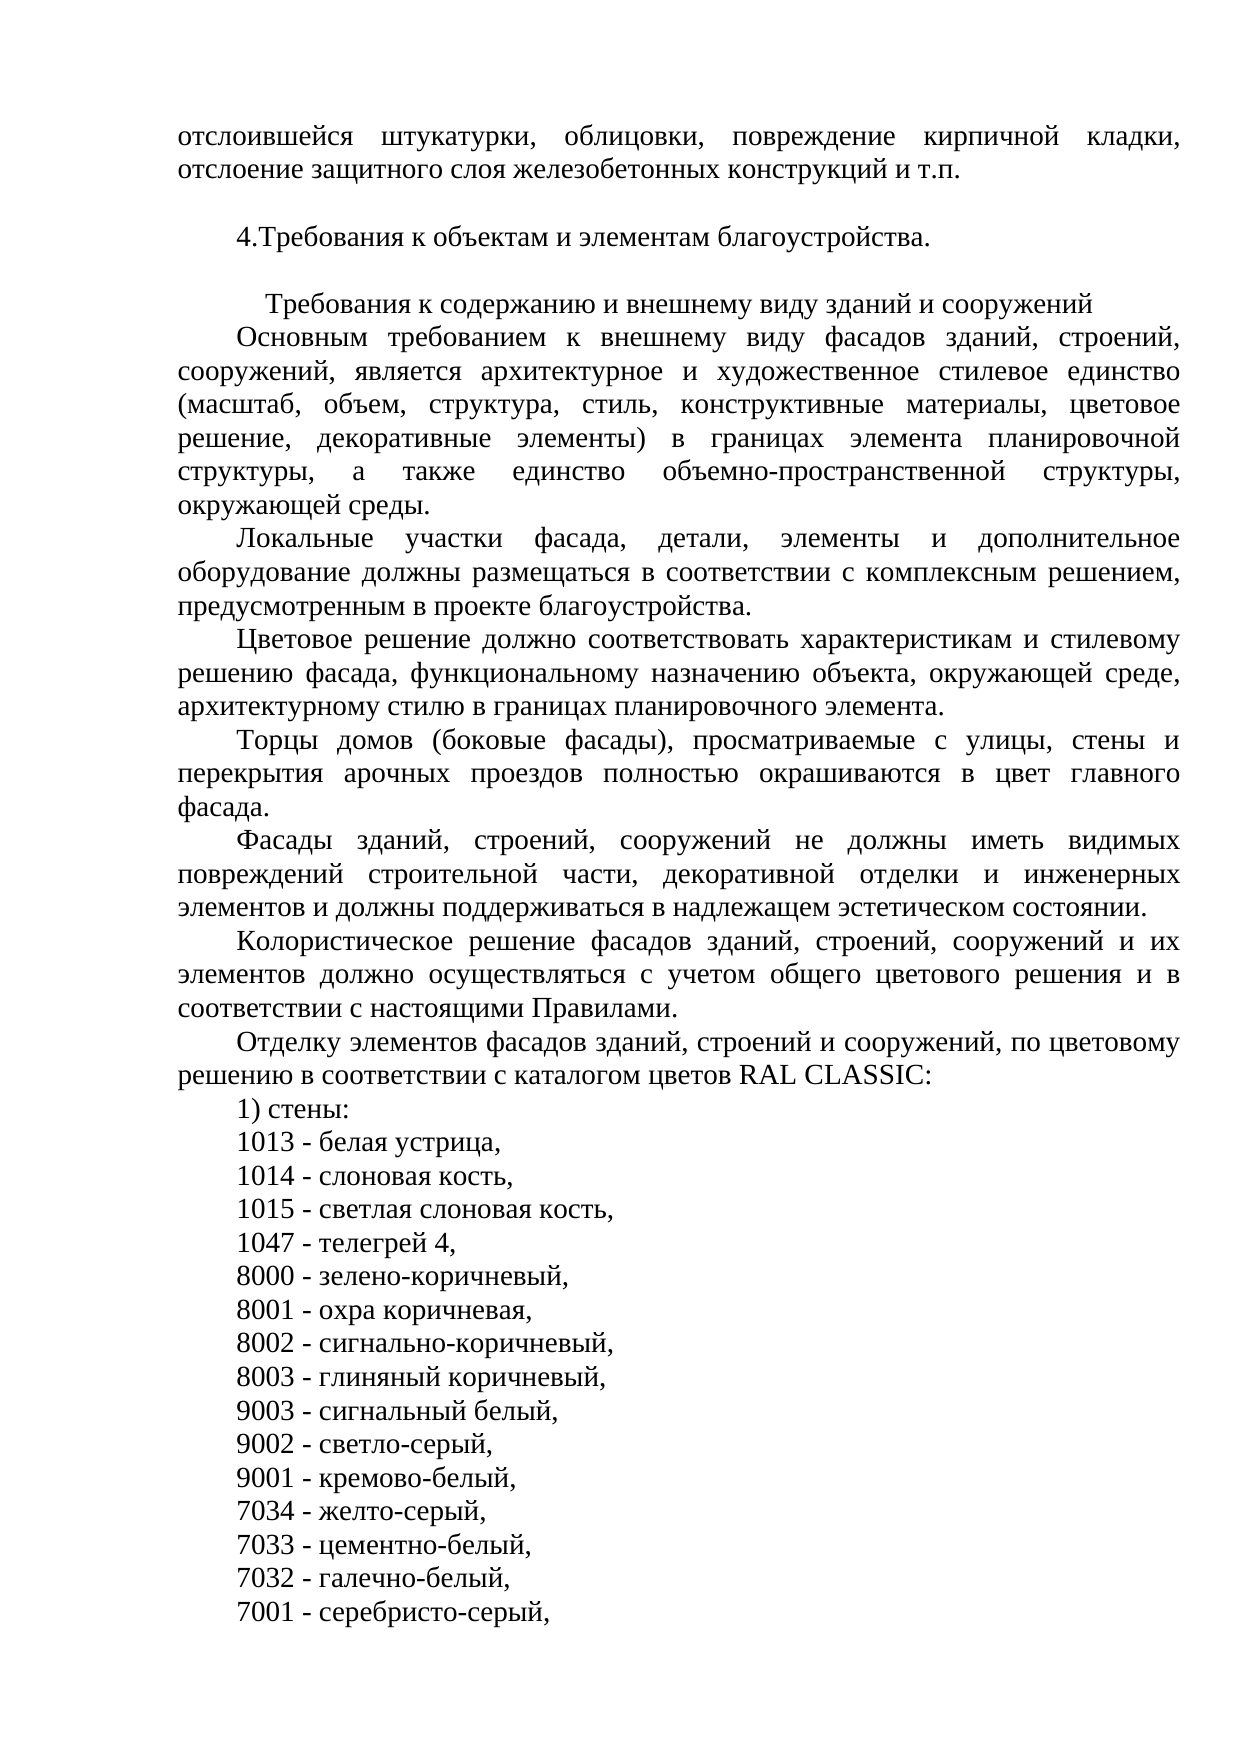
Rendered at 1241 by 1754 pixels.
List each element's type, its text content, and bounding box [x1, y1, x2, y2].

text Локальные участки фасада, детали, элементы и дополнительное оборудование должны размещаться в соответствии с комплексным решением, предусмотренным в проекте благоустройства. [177, 521, 1181, 621]
text 1014 - слоновая кость, [177, 1158, 1181, 1191]
text Цветовое решение должно соответствовать характеристикам и стилевому решению фасада, функциональному назначению объекта, окружающей среде, архитектурному стилю в границах планировочного элемента. [177, 621, 1181, 722]
text 7032 - галечно-белый, [177, 1560, 1181, 1594]
text Отделку элементов фасадов зданий, строений и сооружений, по цветовому решению в соответствии с каталогом цветов RAL CLASSIC: [177, 1024, 1181, 1091]
text Колористическое решение фасадов зданий, строений, сооружений и их элементов должно осуществляться с учетом общего цветового решения и в соответствии с настоящими Правилами. [177, 923, 1181, 1024]
text 1) стены: [177, 1091, 1181, 1124]
text 8001 - охра коричневая, [177, 1292, 1181, 1326]
text 9003 - сигнальный белый, [177, 1393, 1181, 1426]
text Торцы домов (боковые фасады), просматриваемые с улицы, стены и перекрытия арочных проездов полностью окрашиваются в цвет главного фасада. [177, 722, 1181, 822]
text Требования к содержанию и внешнему виду зданий и сооружений [177, 286, 1181, 319]
text Фасады зданий, строений, сооружений не должны иметь видимых повреждений строительной части, декоративной отделки и инженерных элементов и должны поддерживаться в надлежащем эстетическом состоянии. [177, 822, 1181, 923]
text 9001 - кремово-белый, [177, 1460, 1181, 1493]
text 7001 - серебристо-серый, [177, 1594, 1181, 1627]
text Основным требованием к внешнему виду фасадов зданий, строений, сооружений, является архитектурное и художественное стилевое единство (масштаб, объем, структура, стиль, конструктивные материалы, цветовое решение, декоративные элементы) в границах элемента планировочной структуры, а также единство объемно-пространственной структуры, окружающей среды. [177, 319, 1181, 521]
text 1013 - белая устрица, [177, 1124, 1181, 1158]
text 7034 - желто-серый, [177, 1493, 1181, 1527]
text 1047 - телегрей 4, [177, 1225, 1181, 1258]
text 8000 - зелено-коричневый, [177, 1258, 1181, 1292]
text 4.Требования к объектам и элементам благоустройства. [177, 219, 1181, 252]
text 7033 - цементно-белый, [177, 1527, 1181, 1560]
text 8002 - сигнально-коричневый, [177, 1326, 1181, 1359]
text 9002 - светло-серый, [177, 1426, 1181, 1460]
text 1015 - светлая слоновая кость, [177, 1191, 1181, 1225]
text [177, 118, 1181, 185]
text 8003 - глиняный коричневый, [177, 1359, 1181, 1393]
